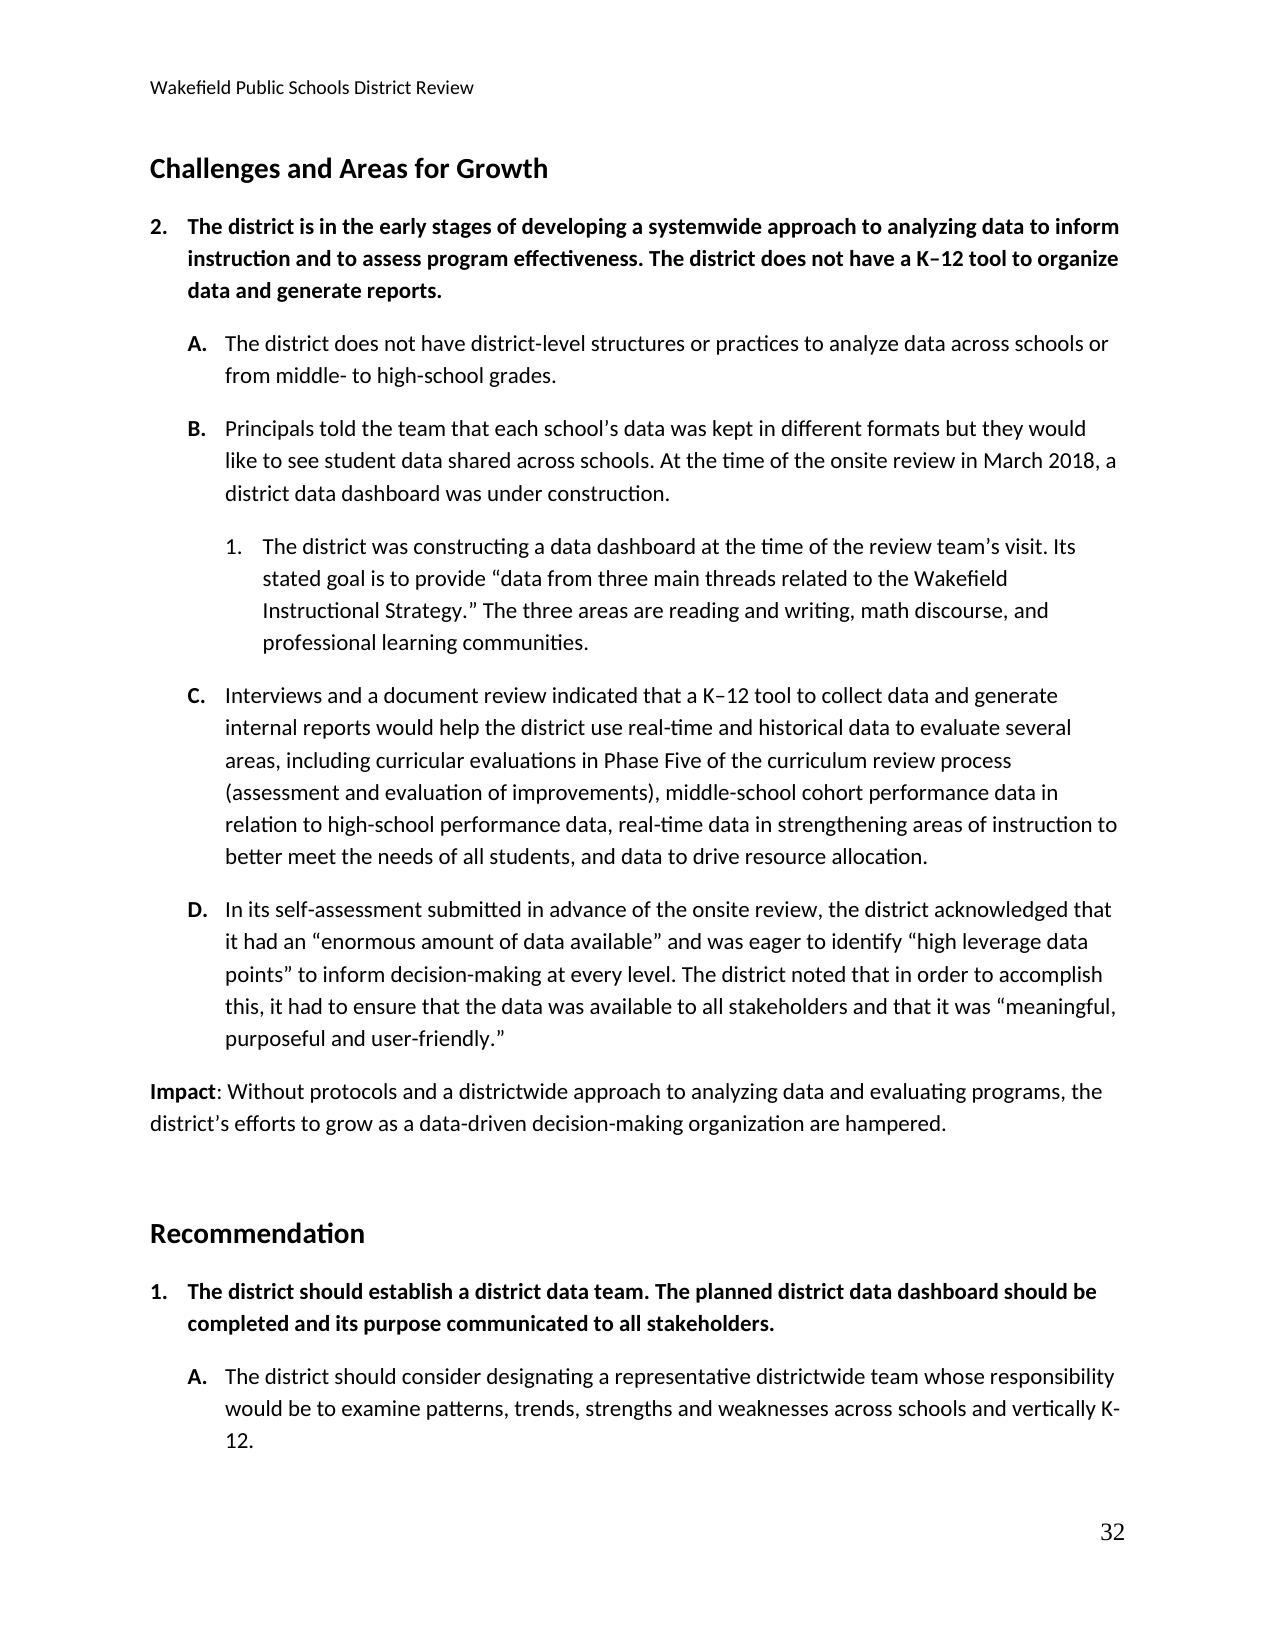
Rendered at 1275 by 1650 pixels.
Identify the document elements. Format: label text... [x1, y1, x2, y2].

text Challenges and Areas for Growth [150, 150, 1125, 186]
text D. In its self-assessment submitted in advance of the onsite review, the district acknowledged that it had an “enormous amount of data available” and was eager to identify “high leverage data points” to inform decision-making at every level. The district noted that in order to accomplish this, it had to ensure that the data was available to all stakeholders and that it was “meaningful, purposeful and user-friendly.” [187, 895, 1125, 1052]
text 1. The district was constructing a data dashboard at the time of the review team’s visit. Its stated goal is to provide “data from three main threads related to the Wakefield Instructional Strategy.” The three areas are reading and writing, math discourse, and professional learning communities. [225, 532, 1125, 656]
text 1. The district should establish a district data team. The planned district data dashboard should be completed and its purpose communicated to all stakeholders. [150, 1277, 1125, 1337]
text A. The district should consider designating a representative districtwide team whose responsibility would be to examine patterns, trends, strengths and weaknesses across schools and vertically K-12. [187, 1362, 1125, 1455]
text 2. The district is in the early stages of developing a systemwide approach to analyzing data to inform instruction and to assess program effectiveness. The district does not have a K–12 tool to organize data and generate reports. [150, 212, 1125, 304]
text Impact: Without protocols and a districtwide approach to analyzing data and evaluating programs, the district’s efforts to grow as a data-driven decision-making organization are hampered. [150, 1077, 1125, 1137]
text C. Interviews and a document review indicated that a K–12 tool to collect data and generate internal reports would help the district use real-time and historical data to evaluate several areas, including curricular evaluations in Phase Five of the curriculum review process (assessment and evaluation of improvements), middle-school cohort performance data in relation to high-school performance data, real-time data in strengthening areas of instruction to better meet the needs of all students, and data to drive resource allocation. [187, 681, 1125, 870]
text A. The district does not have district-level structures or practices to analyze data across schools or from middle- to high-school grades. [150, 329, 1125, 389]
text Recommendation [150, 1215, 1125, 1251]
text B. Principals told the team that each school’s data was kept in different formats but they would like to see student data shared across schools. At the time of the onsite review in March 2018, a district data dashboard was under construction. [150, 414, 1125, 507]
